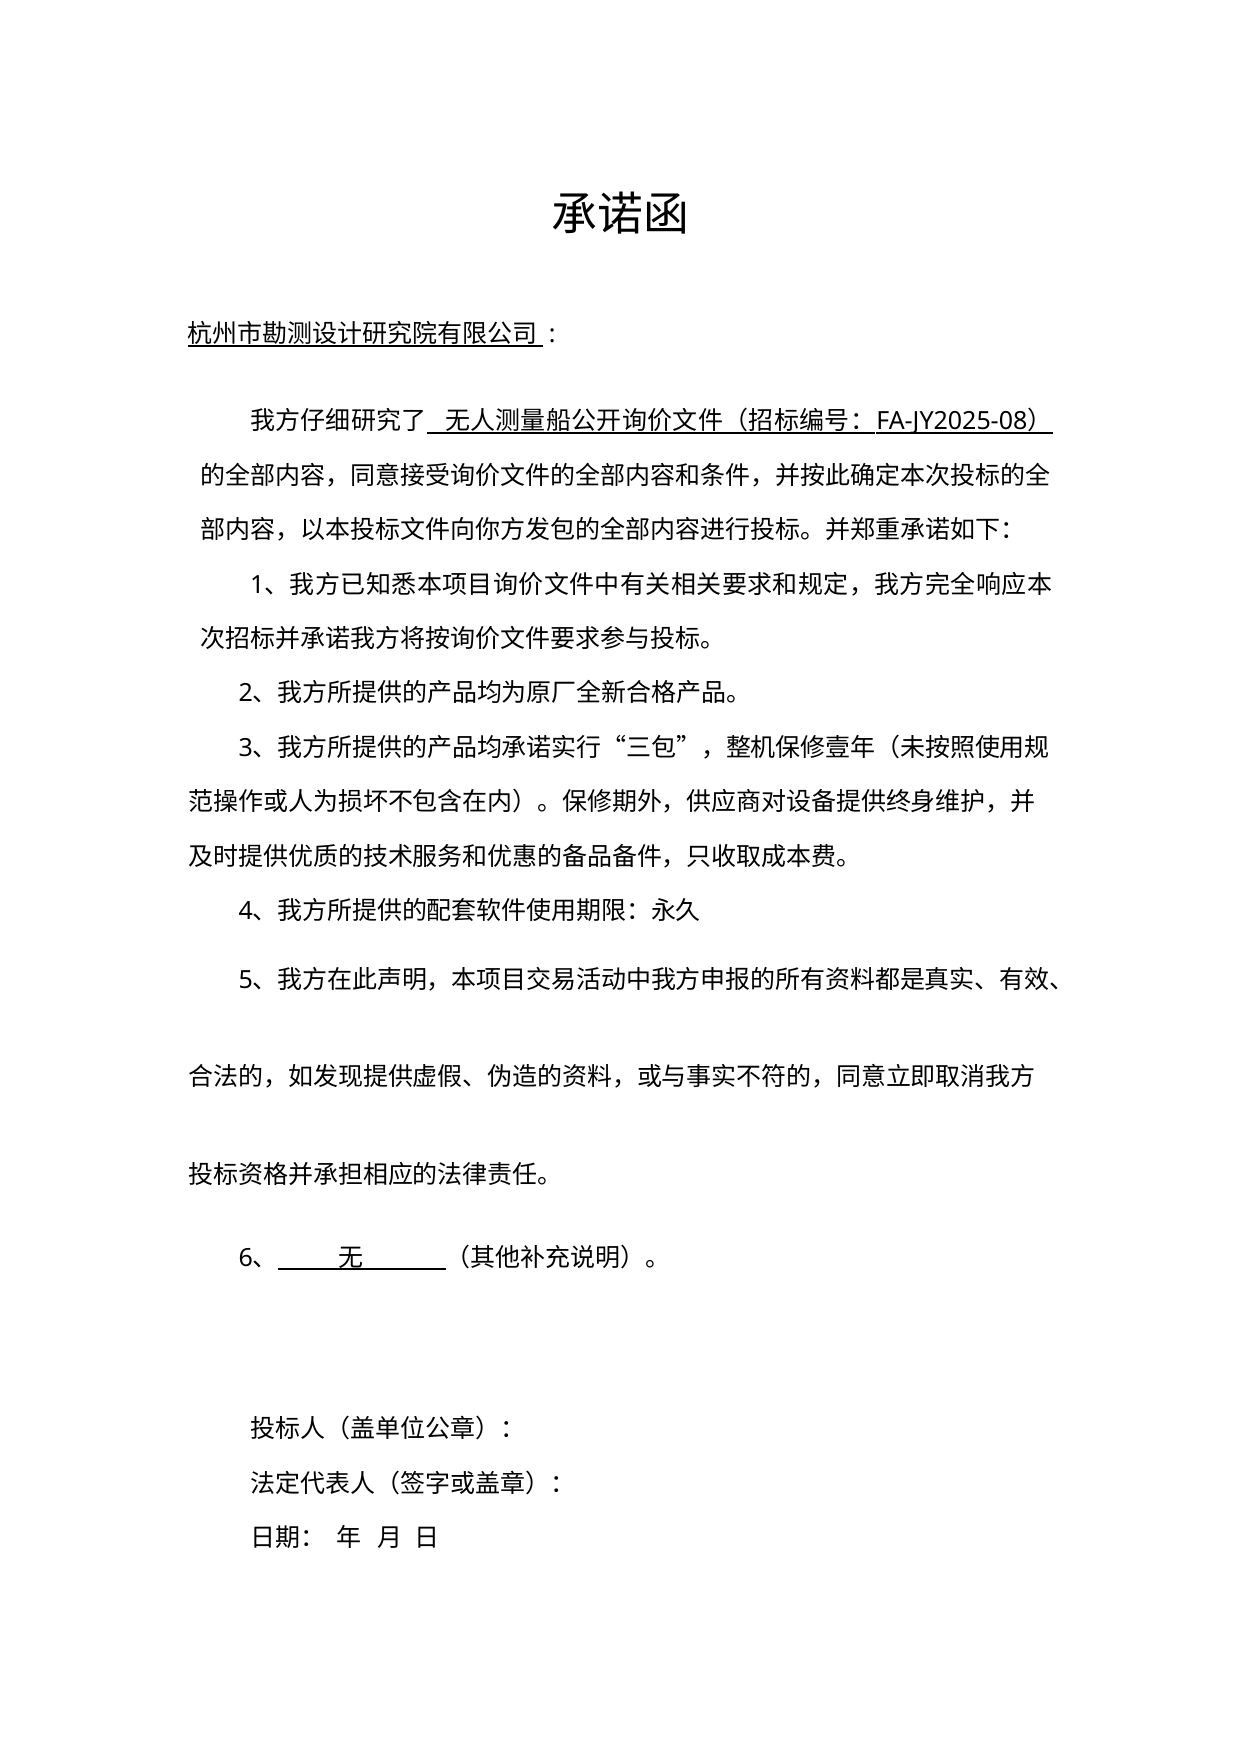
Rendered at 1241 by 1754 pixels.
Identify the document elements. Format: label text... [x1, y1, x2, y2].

text 6、 无 （其他补充说明）。 [189, 1223, 1053, 1288]
text 1、我方已知悉本项目询价文件中有关相关要求和规定，我方完全响应本次招标并承诺我方将按询价文件要求参与投标。 [200, 564, 1053, 655]
text 我方仔细研究了 无人测量船公开询价文件（招标编号：FA-JY2025-08） 的全部内容，同意接受询价文件的全部内容和条件，并按此确定本次投标的全部内容，以本投标文件向你方发包的全部内容进行投标。并郑重承诺如下： [200, 401, 1053, 546]
text 5、我方在此声明，本项目交易活动中我方申报的所有资料都是真实、有效、合法的，如发现提供虚假、伪造的资料，或与事实不符的，同意立即取消我方投标资格并承担相应的法律责任。 [189, 945, 1053, 1205]
text 承诺函 [187, 162, 1053, 259]
text 投标人（盖单位公章）： [200, 1408, 1053, 1445]
text 3、我方所提供的产品均承诺实行“三包”，整机保修壹年（未按照使用规范操作或人为损坏不包含在内）。保修期外，供应商对设备提供终身维护，并及时提供优质的技术服务和优惠的备品备件，只收取成本费。 [189, 727, 1053, 872]
text 法定代表人（签字或盖章）： [200, 1463, 1053, 1499]
text 日期： 年 月 日 [200, 1518, 1053, 1554]
text 2、我方所提供的产品均为原厂全新合格产品。 [189, 673, 1053, 709]
text 杭州市勘测设计研究院有限公司 : [187, 314, 1053, 350]
text 4、我方所提供的配套软件使用期限：永久 [189, 890, 1053, 927]
